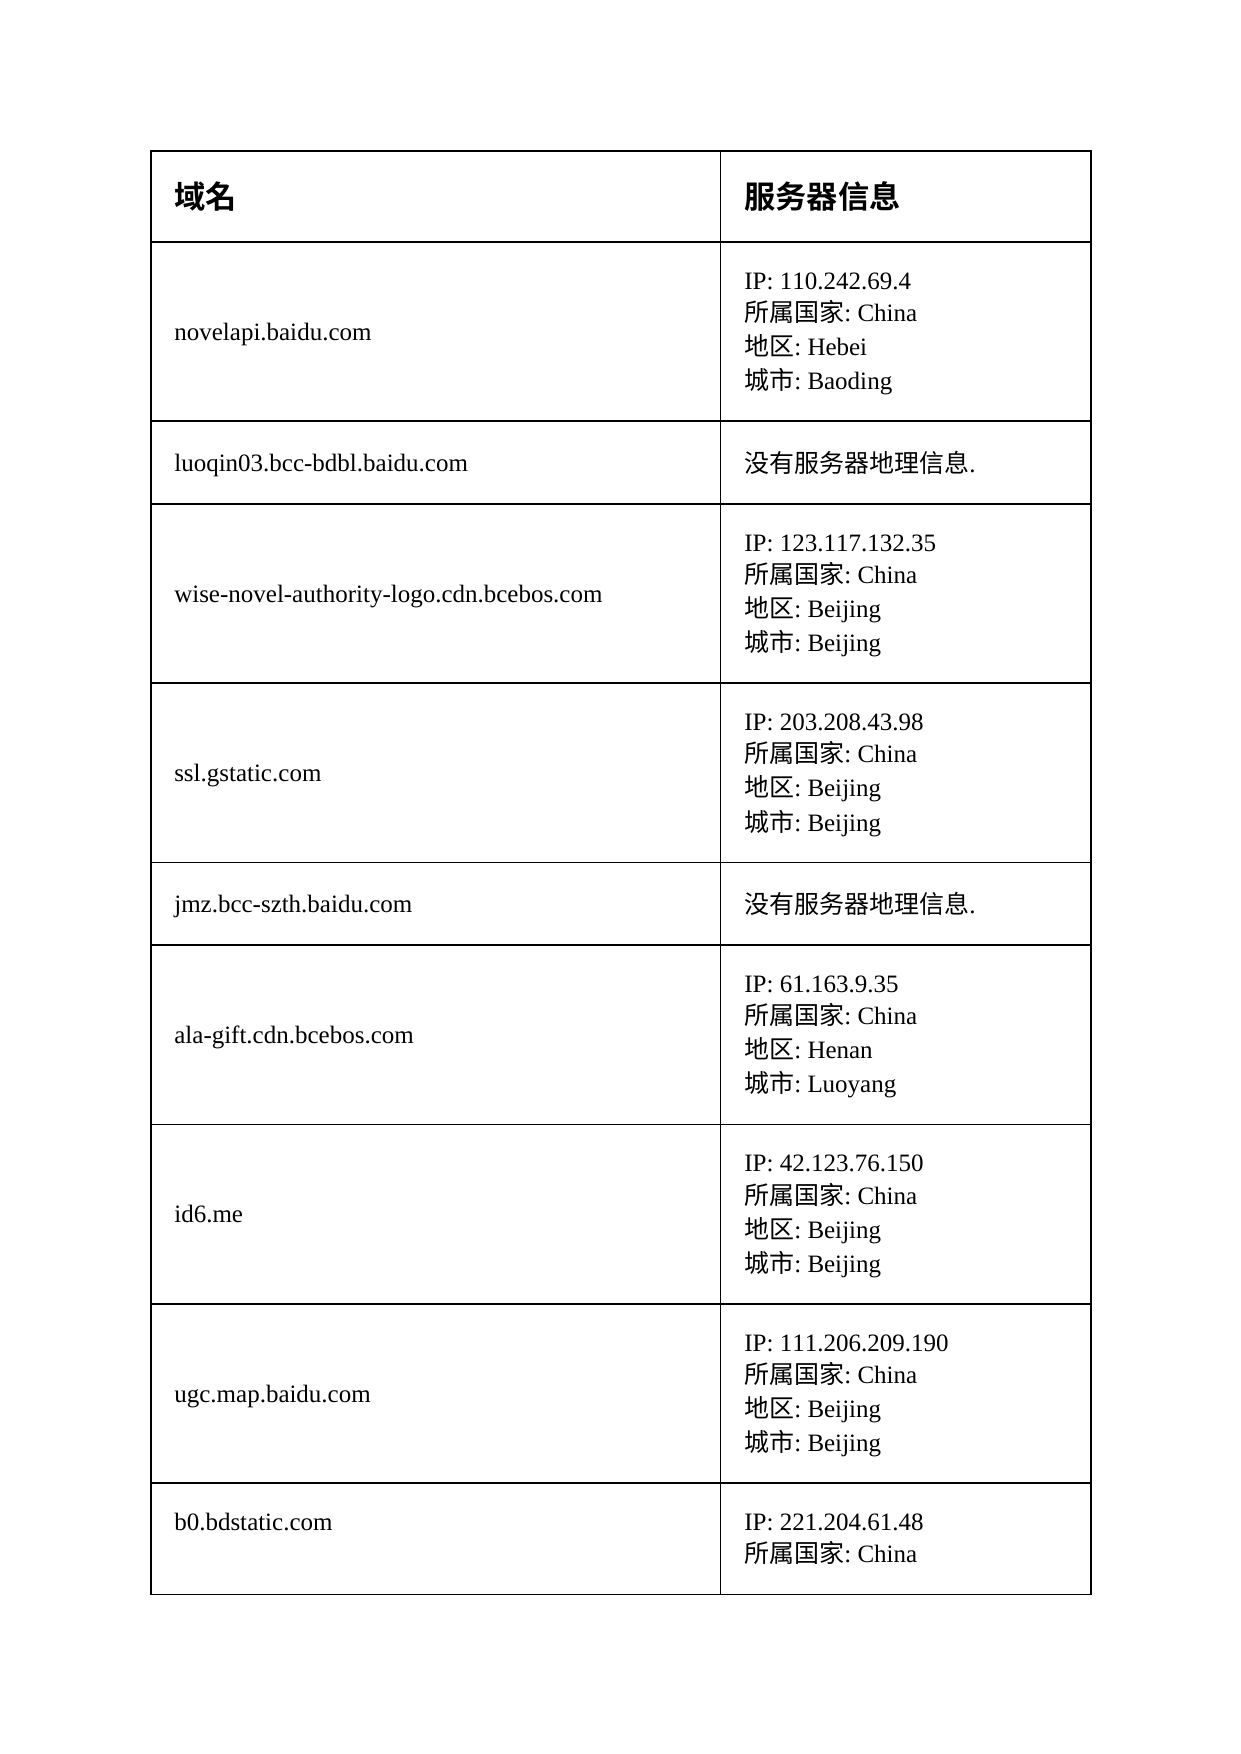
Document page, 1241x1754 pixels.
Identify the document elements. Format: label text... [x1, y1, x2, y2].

table_cell IP: 110.242.69.4 所属国家: China 地区: Hebei 城市: Baoding [721, 243, 1090, 420]
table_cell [721, 505, 1090, 682]
table_cell IP: 42.123.76.150 所属国家: China 地区: Beijing 城市: Beijing [721, 1125, 1090, 1303]
table_cell b0.bdstatic.com [152, 1484, 720, 1593]
table_cell ssl.gstatic.com [152, 684, 720, 862]
table_cell IP: 111.206.209.190 所属国家: China 地区: Beijing 城市: Beijing [721, 1305, 1090, 1482]
table_cell ala-gift.cdn.bcebos.com [152, 946, 720, 1123]
table_cell IP: 61.163.9.35 所属国家: China 地区: Henan 城市: Luoyang [721, 946, 1090, 1123]
table_cell 没有服务器地理信息. [721, 422, 1090, 503]
table_header 域名 [152, 152, 720, 241]
table_cell luoqin03.bcc-bdbl.baidu.com [152, 422, 720, 503]
table_cell 没有服务器地理信息. [721, 863, 1090, 944]
table_cell ugc.map.baidu.com [152, 1305, 720, 1482]
table_cell wise-novel-authority-logo.cdn.bcebos.com [152, 505, 720, 682]
table_header 服务器信息 [721, 152, 1090, 241]
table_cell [721, 1484, 1090, 1593]
table_cell jmz.bcc-szth.baidu.com [152, 863, 720, 944]
table_cell id6.me [152, 1125, 720, 1303]
table_cell novelapi.baidu.com [152, 243, 720, 420]
table_cell IP: 203.208.43.98 所属国家: China 地区: Beijing 城市: Beijing [721, 684, 1090, 862]
